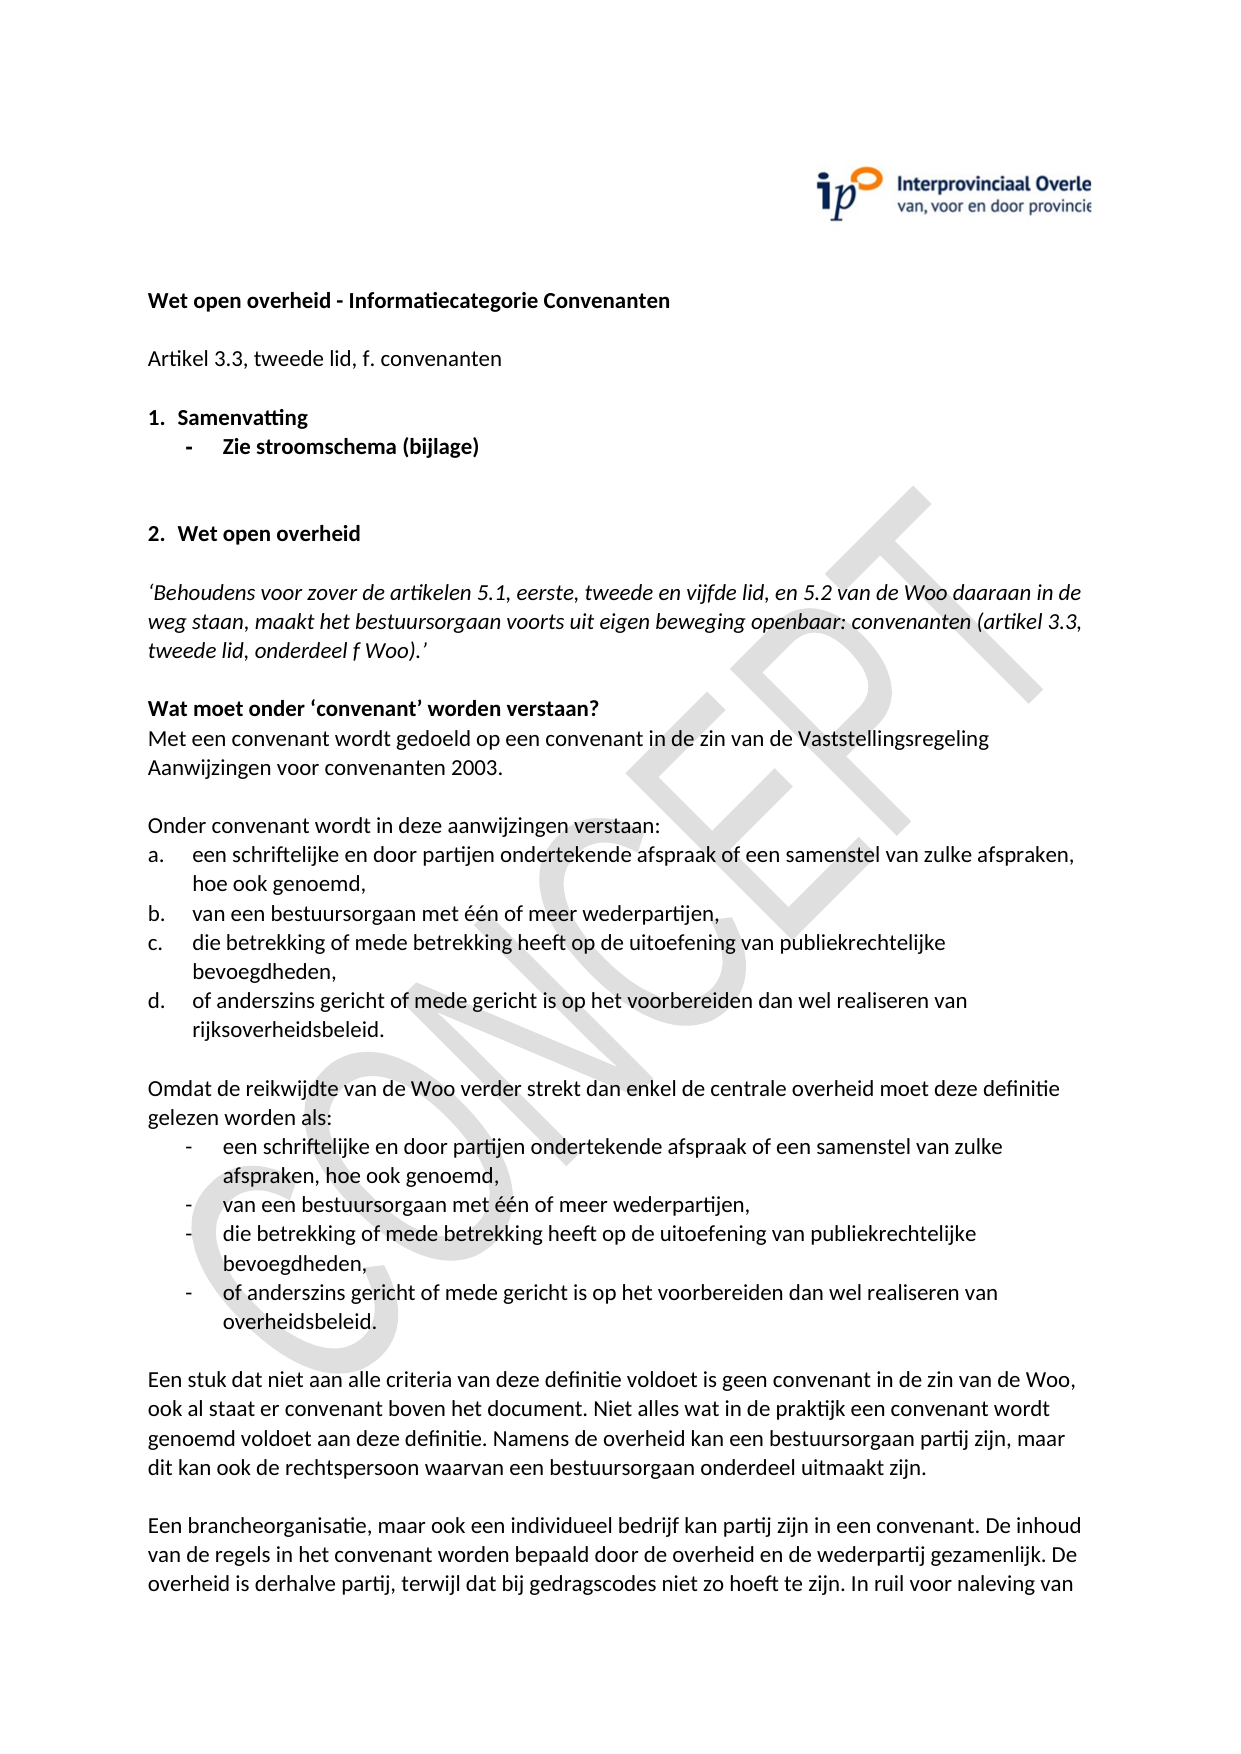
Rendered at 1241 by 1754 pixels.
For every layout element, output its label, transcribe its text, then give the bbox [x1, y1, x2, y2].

list Samenvatting [148, 402, 1092, 431]
list van een bestuursorgaan met één of meer wederpartijen, [185, 1189, 1092, 1218]
text Wat moet onder ‘convenant’ worden verstaan? [148, 693, 1092, 723]
text Artikel 3.3, tweede lid, f. convenanten [148, 343, 1092, 373]
list een schriftelijke en door partijen ondertekende afspraak of een samenstel van zulke afspraken, hoe ook genoemd, [185, 1131, 1092, 1189]
list van een bestuursorgaan met één of meer wederpartijen, [148, 898, 1092, 927]
list of anderszins gericht of mede gericht is op het voorbereiden dan wel realiseren van rijksoverheidsbeleid. [148, 985, 1092, 1043]
text Omdat de reikwijdte van de Woo verder strekt dan enkel de centrale overheid moet deze definitie gelezen worden als: [148, 1073, 1092, 1131]
list Wet open overheid [148, 518, 1092, 548]
list die betrekking of mede betrekking heeft op de uitoefening van publiekrechtelijke bevoegdheden, [148, 927, 1092, 985]
list een schriftelijke en door partijen ondertekende afspraak of een samenstel van zulke afspraken, hoe ook genoemd, [148, 839, 1092, 898]
text Wet open overheid - Informatiecategorie Convenanten [148, 285, 1092, 314]
list of anderszins gericht of mede gericht is op het voorbereiden dan wel realiseren van overheidsbeleid. [185, 1277, 1092, 1335]
text Een stuk dat niet aan alle criteria van deze definitie voldoet is geen convenant in de zin van de Woo, ook al staat er convenant boven het document. Niet alles wat in de praktijk een convenant wordt genoemd voldoet aan deze definitie. Namens de overheid kan een bestuursorgaan partij zijn, maar dit kan ook de rechtspersoon waarvan een bestuursorgaan onderdeel uitmaakt zijn. [148, 1364, 1092, 1481]
picture [788, 132, 1092, 256]
list die betrekking of mede betrekking heeft op de uitoefening van publiekrechtelijke bevoegdheden, [185, 1218, 1092, 1277]
text Onder convenant wordt in deze aanwijzingen verstaan: [148, 810, 1092, 839]
text Met een convenant wordt gedoeld op een convenant in de zin van de Vaststellingsregeling Aanwijzingen voor convenanten 2003. [148, 723, 1092, 781]
text ‘Behoudens voor zover de artikelen 5.1, eerste, tweede en vijfde lid, en 5.2 van de Woo daaraan in de weg staan, maakt het bestuursorgaan voorts uit eigen beweging openbaar: convenanten (artikel 3.3, tweede lid, onderdeel f Woo).’ [148, 577, 1092, 664]
list Zie stroomschema (bijlage) [185, 431, 1092, 460]
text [148, 1510, 1092, 1598]
